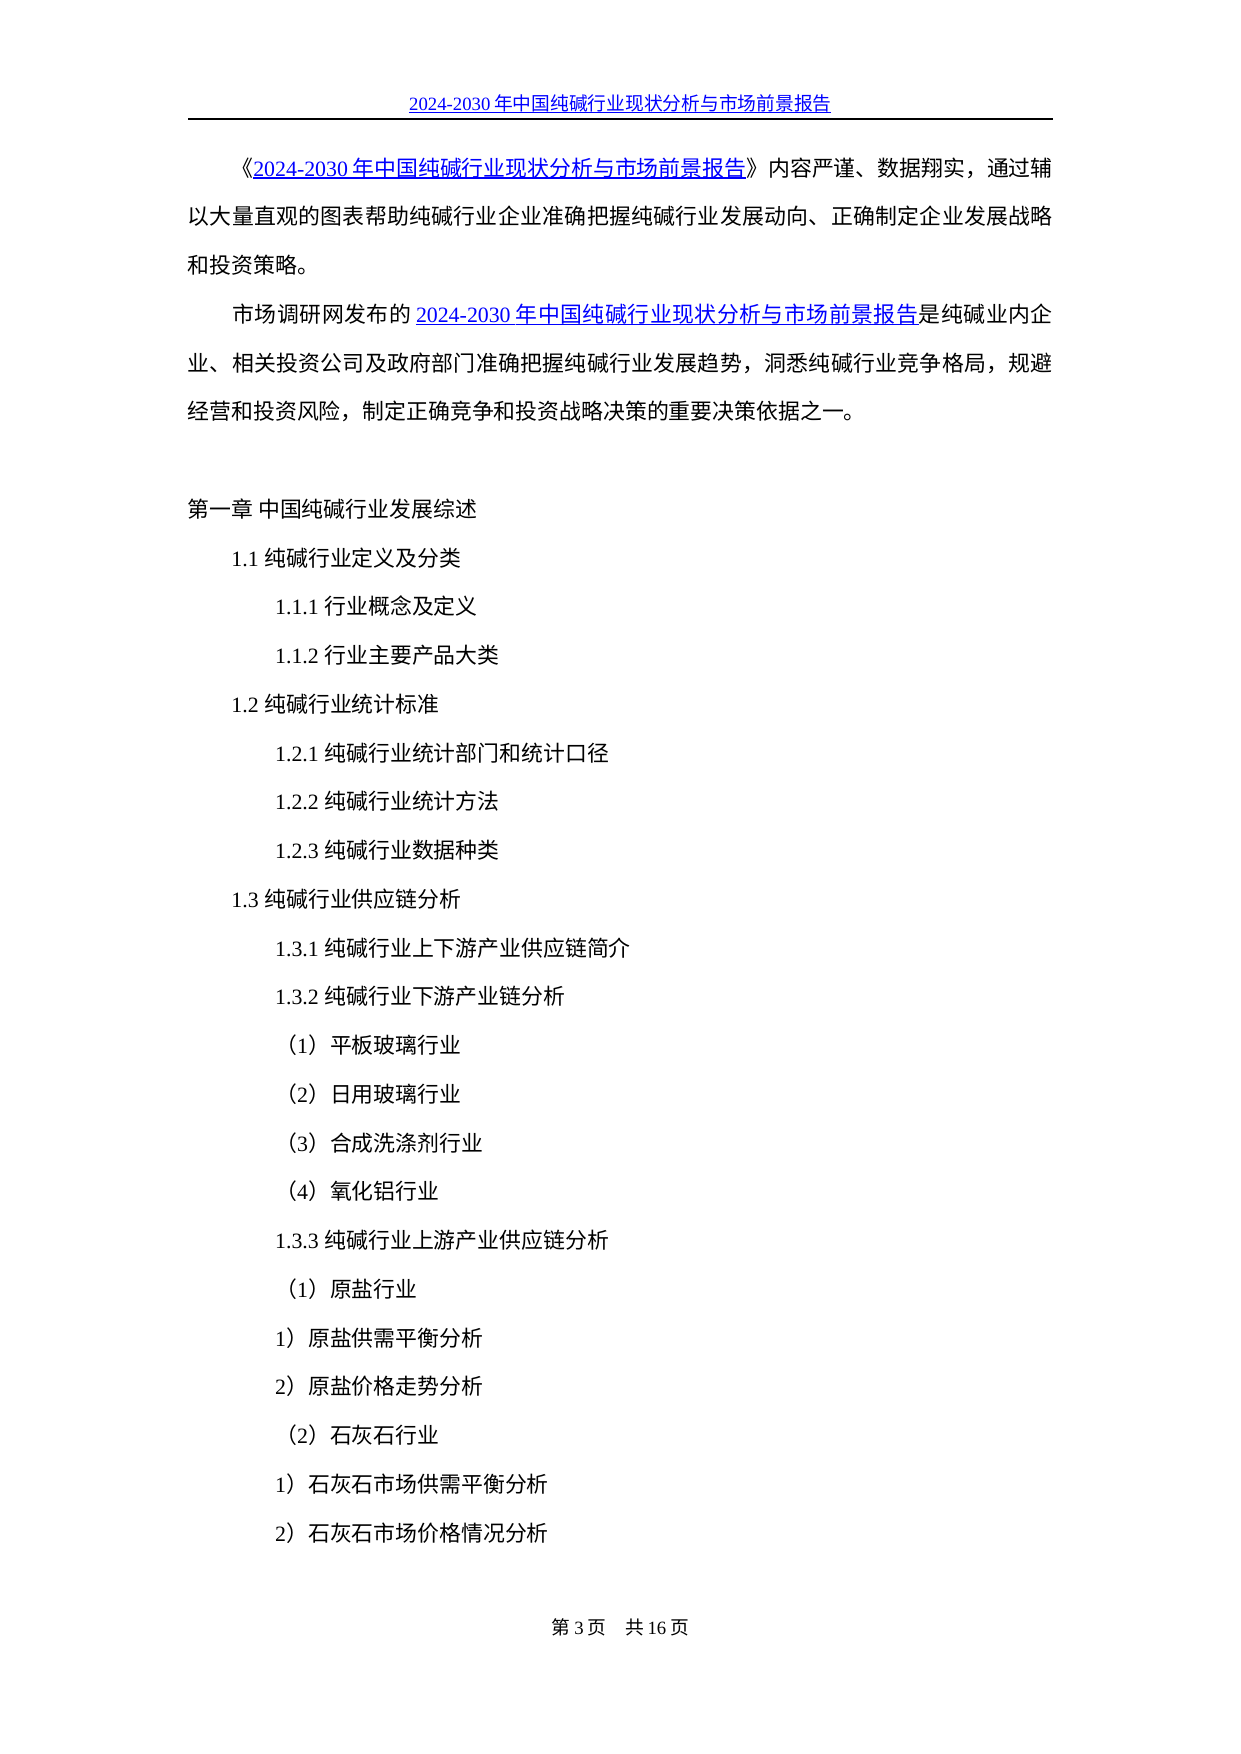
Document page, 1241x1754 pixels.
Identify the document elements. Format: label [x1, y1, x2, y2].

text [187, 150, 1053, 1548]
